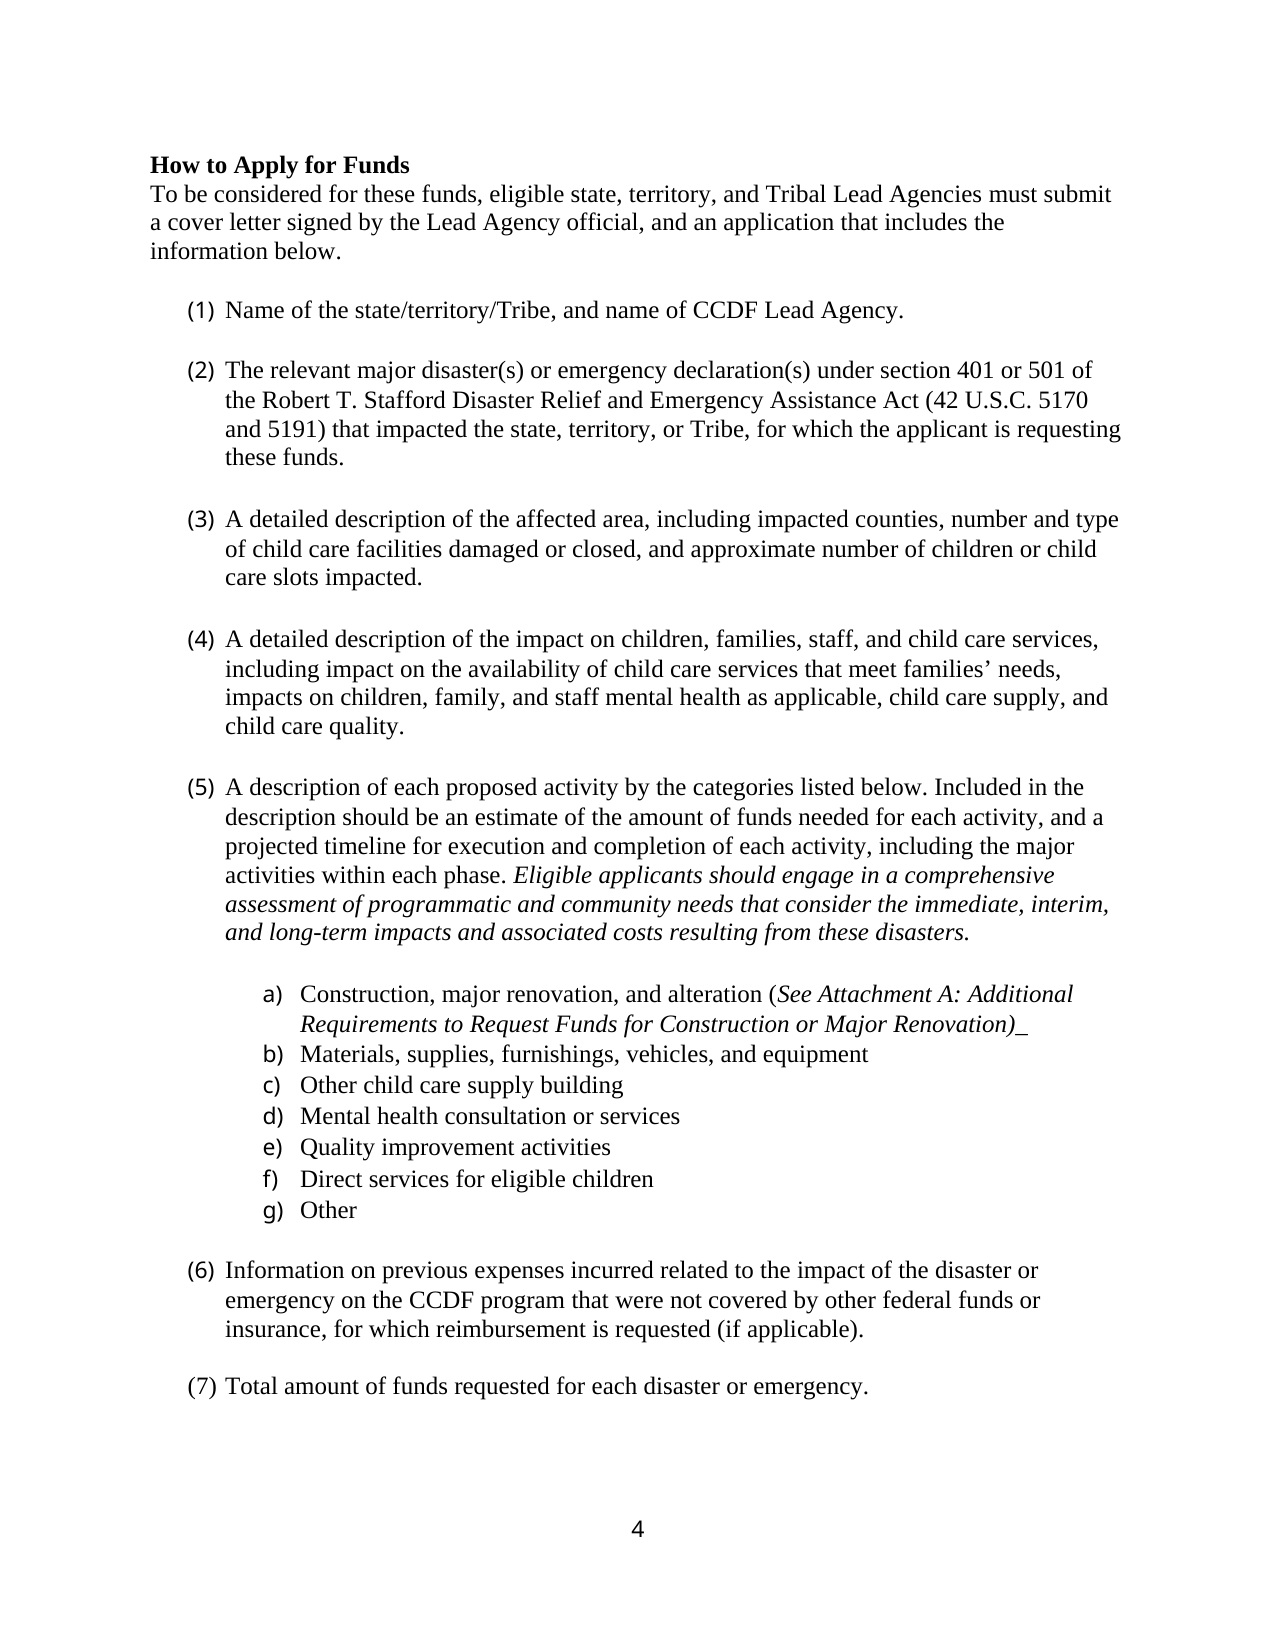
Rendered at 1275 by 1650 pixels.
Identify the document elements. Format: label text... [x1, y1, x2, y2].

list A detailed description of the affected area, including impacted counties, number and type of child care facilities damaged or closed, and approximate number of children or child care slots impacted. [187, 502, 1125, 591]
list Total amount of funds requested for each disaster or emergency. [187, 1371, 1125, 1400]
list Other child care supply building [262, 1069, 1125, 1100]
list Name of the state/territory/Tribe, and name of CCDF Lead Agency. [187, 294, 1125, 325]
list The relevant major disaster(s) or emergency declaration(s) under section 401 or 501 of the Robert T. Stafford Disaster Relief and Emergency Assistance Act (42 U.S.C. 5170 and 5191) that impacted the state, territory, or Tribe, for which the applicant is requesting these funds. [187, 354, 1125, 471]
list Direct services for eligible children [262, 1162, 1125, 1194]
list Mental health consultation or services [262, 1100, 1125, 1131]
list Construction, major renovation, and alteration (See Attachment A: Additional Requirements to Request Funds for Construction or Major Renovation)_ [262, 977, 1125, 1037]
text How to Apply for Funds [150, 150, 1125, 179]
list Other [262, 1194, 1125, 1225]
list A detailed description of the impact on children, families, staff, and child care services, including impact on the availability of child care services that meet families’ needs, impacts on children, family, and staff mental health as applicable, child care supply, and child care quality. [187, 622, 1125, 740]
list A description of each proposed activity by the categories listed below. Included in the description should be an estimate of the amount of funds needed for each activity, and a projected timeline for execution and completion of each activity, including the major activities within each phase. Eligible applicants should engage in a comprehensive assessment of programmatic and community needs that consider the immediate, interim, and long-term impacts and associated costs resulting from these disasters. [187, 771, 1125, 946]
list Materials, supplies, furnishings, vehicles, and equipment [262, 1037, 1125, 1069]
list Quality improvement activities [262, 1131, 1125, 1162]
list Information on previous expenses incurred related to the impact of the disaster or emergency on the CCDF program that were not covered by other federal funds or insurance, for which reimbursement is requested (if applicable). [187, 1254, 1125, 1342]
text To be considered for these funds, eligible state, territory, and Tribal Lead Agencies must submit a cover letter signed by the Lead Agency official, and an application that includes the information below. [150, 179, 1125, 265]
